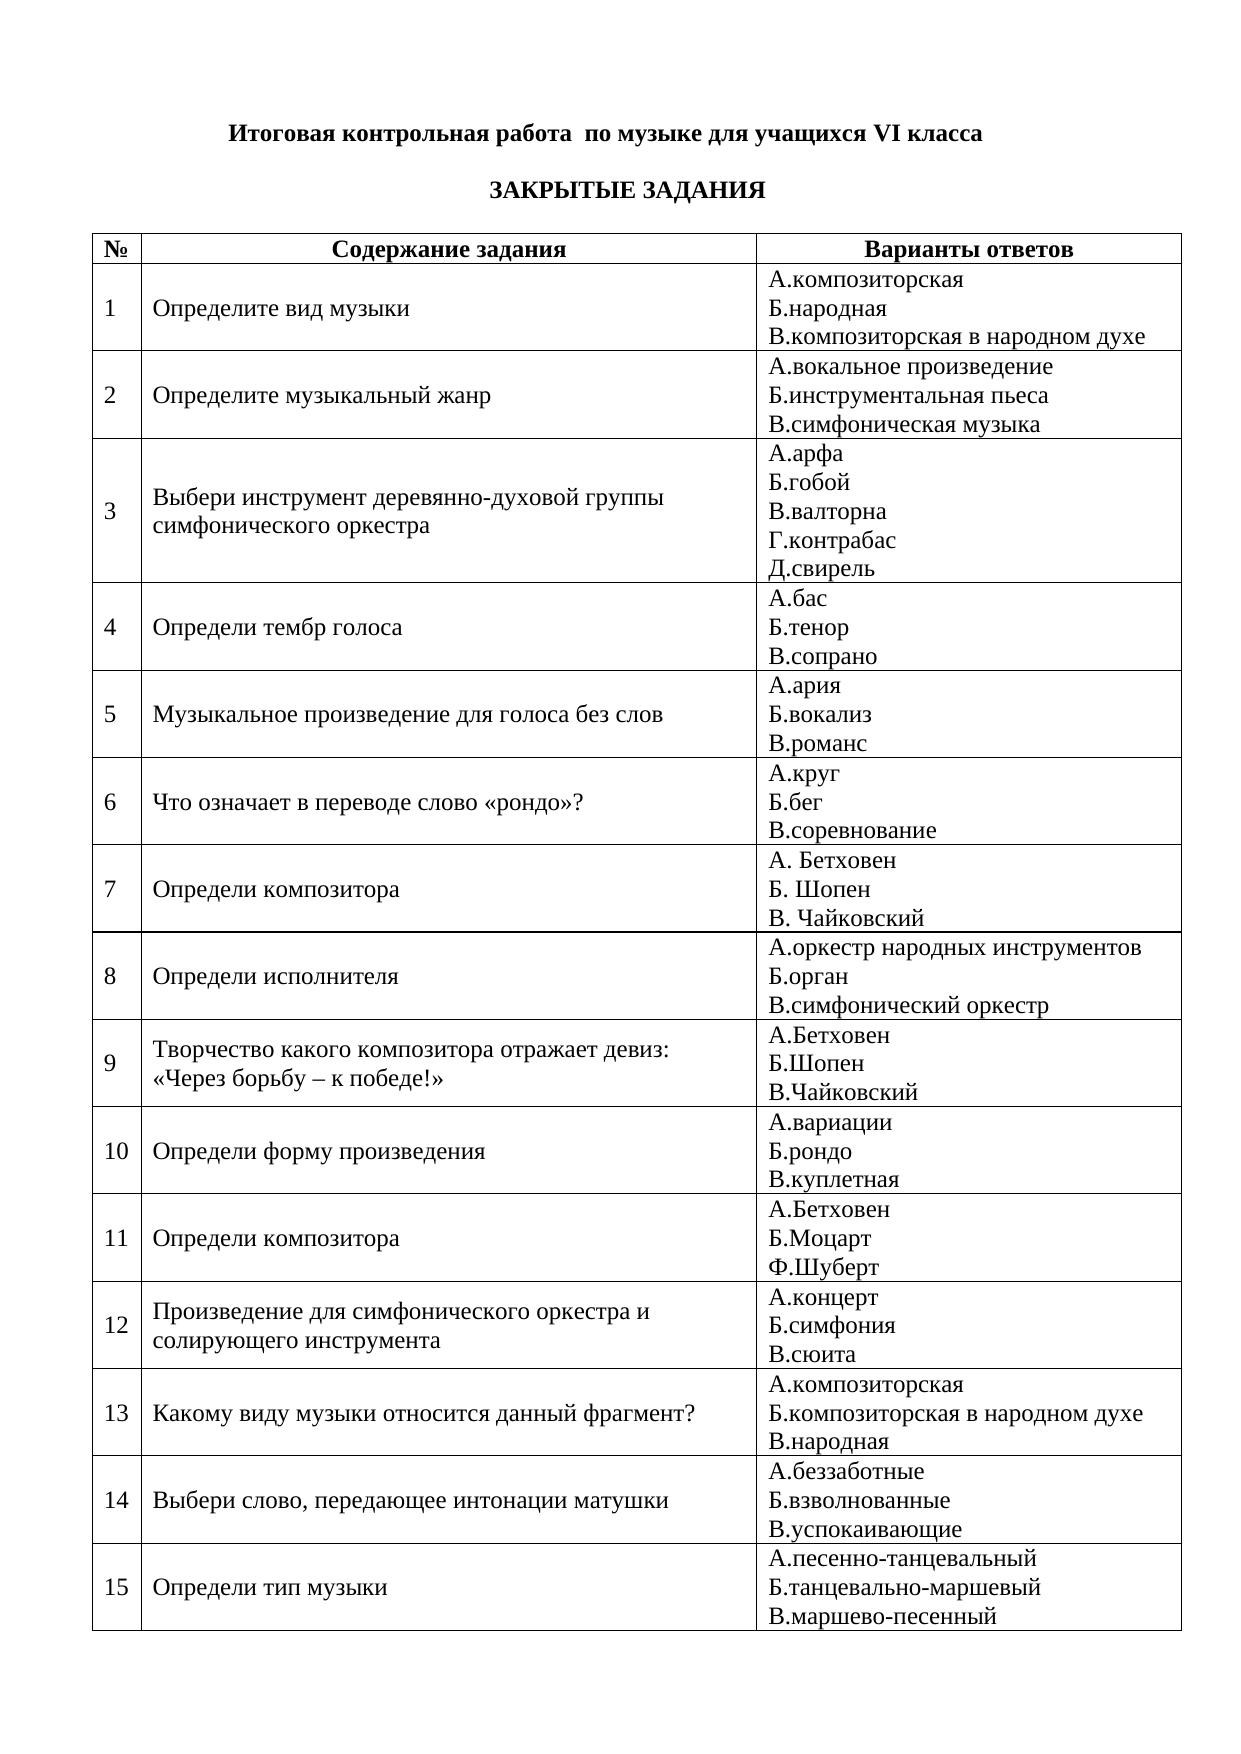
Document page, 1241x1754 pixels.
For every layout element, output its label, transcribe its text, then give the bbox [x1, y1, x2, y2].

table_cell Определи композитора [142, 1194, 756, 1281]
table_cell 12 [93, 1282, 141, 1368]
table_cell 15 [93, 1544, 141, 1630]
table_cell Какому виду музыки относится данный фрагмент? [142, 1369, 756, 1455]
table_cell 3 [93, 439, 141, 582]
table_cell Определи композитора [142, 845, 756, 931]
table_cell А.песенно-танцевальный Б.танцевально-маршевый В.маршево-песенный [757, 1544, 1181, 1630]
table_cell А.Бетховен Б.Моцарт Ф.Шуберт [757, 1194, 1181, 1281]
table_cell 5 [93, 671, 141, 757]
table_cell Выбери слово, передающее интонации матушки [142, 1456, 756, 1542]
table_cell А.концерт Б.симфония В.сюита [757, 1282, 1181, 1368]
table_cell А.оркестр народных инструментов Б.орган В.симфонический оркестр [757, 933, 1181, 1019]
table_cell Определите музыкальный жанр [142, 351, 756, 437]
table_cell А.композиторская Б.композиторская в народном духе В.народная [757, 1369, 1181, 1455]
table_cell А.беззаботные Б.взволнованные В.успокаивающие [757, 1456, 1181, 1542]
text Итоговая контрольная работа по музыке для учащихся VI класса [29, 118, 1181, 147]
table_cell 8 [93, 933, 141, 1019]
table_cell Музыкальное произведение для голоса без слов [142, 671, 756, 757]
table_cell А.вариации Б.рондо В.куплетная [757, 1107, 1181, 1193]
table_cell Определи исполнителя [142, 933, 756, 1019]
table_header № [93, 234, 141, 263]
table_cell 14 [93, 1456, 141, 1542]
table_cell 4 [93, 583, 141, 669]
table_cell А.арфа Б.гобой В.валторна Г.контрабас Д.свирель [757, 439, 1181, 582]
table_cell Творчество какого композитора отражает девиз: «Через борьбу – к победе!» [142, 1020, 756, 1106]
table_cell Определите вид музыки [142, 264, 756, 350]
table_cell Определи тембр голоса [142, 583, 756, 669]
text ЗАКРЫТЫЕ ЗАДАНИЯ [103, 176, 1152, 204]
table_header Содержание задания [142, 234, 756, 263]
table_cell 9 [93, 1020, 141, 1106]
table_cell Что означает в переводе слово «рондо»? [142, 758, 756, 844]
table_cell А.бас Б.тенор В.сопрано [757, 583, 1181, 669]
table_cell А.вокальное произведение Б.инструментальная пьеса В.симфоническая музыка [757, 351, 1181, 437]
table_cell Выбери инструмент деревянно-духовой группы симфонического оркестра [142, 439, 756, 582]
table_cell А.круг Б.бег В.соревнование [757, 758, 1181, 844]
table_cell Определи тип музыки [142, 1544, 756, 1630]
table_header Варианты ответов [757, 234, 1181, 263]
table_cell А. Бетховен Б. Шопен В. Чайковский [757, 845, 1181, 931]
table_cell 6 [93, 758, 141, 844]
table_cell Произведение для симфонического оркестра и солирующего инструмента [142, 1282, 756, 1368]
table_cell 7 [93, 845, 141, 931]
table_cell А.композиторская Б.народная В.композиторская в народном духе [757, 264, 1181, 350]
table_cell 10 [93, 1107, 141, 1193]
table_cell Определи форму произведения [142, 1107, 756, 1193]
table_cell 2 [93, 351, 141, 437]
table_cell 11 [93, 1194, 141, 1281]
table_cell 13 [93, 1369, 141, 1455]
table_cell 1 [93, 264, 141, 350]
table_cell А.ария Б.вокализ В.романс [757, 671, 1181, 757]
table_cell А.Бетховен Б.Шопен В.Чайковский [757, 1020, 1181, 1106]
